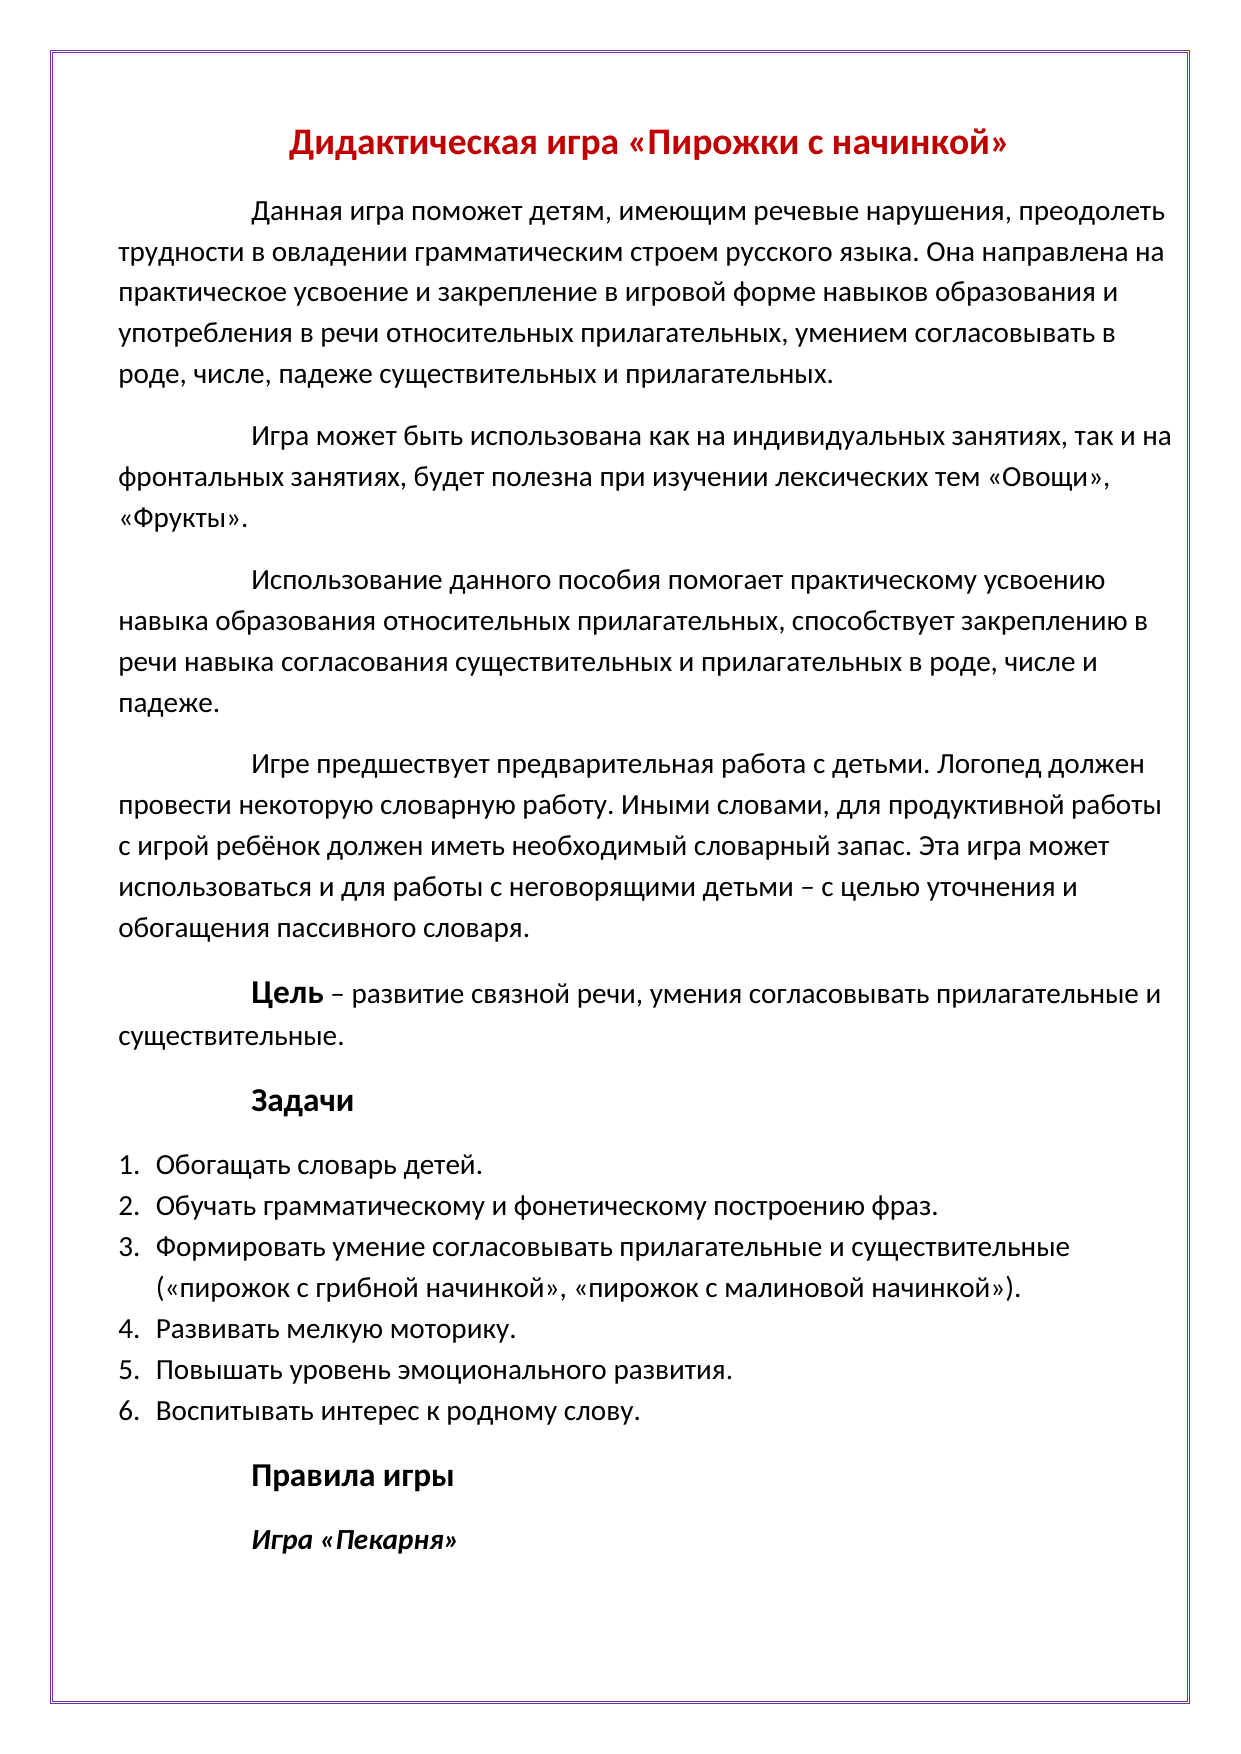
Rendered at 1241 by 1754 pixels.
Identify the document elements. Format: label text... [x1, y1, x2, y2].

list Развивать мелкую моторику. [118, 1310, 1181, 1346]
text Правила игры [177, 1454, 1152, 1494]
list Формировать умение согласовывать прилагательные и существительные («пирожок с грибной начинкой», «пирожок с малиновой начинкой»). [118, 1228, 1181, 1305]
text Игра «Пекарня» [177, 1521, 1152, 1557]
text Игре предшествует предварительная работа с детьми. Логопед должен провести некоторую словарную работу. Иными словами, для продуктивной работы с игрой ребёнок должен иметь необходимый словарный запас. Эта игра может использоваться и для работы с неговорящими детьми – с целью уточнения и обогащения пассивного словаря. [118, 745, 1181, 945]
list Воспитывать интерес к родному слову. [118, 1392, 1181, 1428]
text Дидактическая игра «Пирожки с начинкой» [118, 118, 1181, 164]
list Обучать грамматическому и фонетическому построению фраз. [118, 1187, 1181, 1223]
text Игра может быть использована как на индивидуальных занятиях, так и на фронтальных занятиях, будет полезна при изучении лексических тем «Овощи», «Фрукты». [118, 417, 1181, 535]
text Задачи [118, 1079, 1181, 1119]
list Повышать уровень эмоционального развития. [118, 1351, 1181, 1387]
text Использование данного пособия помогает практическому усвоению навыка образования относительных прилагательных, способствует закреплению в речи навыка согласования существительных и прилагательных в роде, числе и падеже. [118, 561, 1181, 719]
list Обогащать словарь детей. [118, 1146, 1181, 1182]
text Данная игра поможет детям, имеющим речевые нарушения, преодолеть трудности в овладении грамматическим строем русского языка. Она направлена на практическое усвоение и закрепление в игровой форме навыков образования и употребления в речи относительных прилагательных, умением согласовывать в роде, числе, падеже существительных и прилагательных. [118, 192, 1181, 391]
text Цель – развитие связной речи, умения согласовывать прилагательные и существительные. [118, 971, 1181, 1053]
